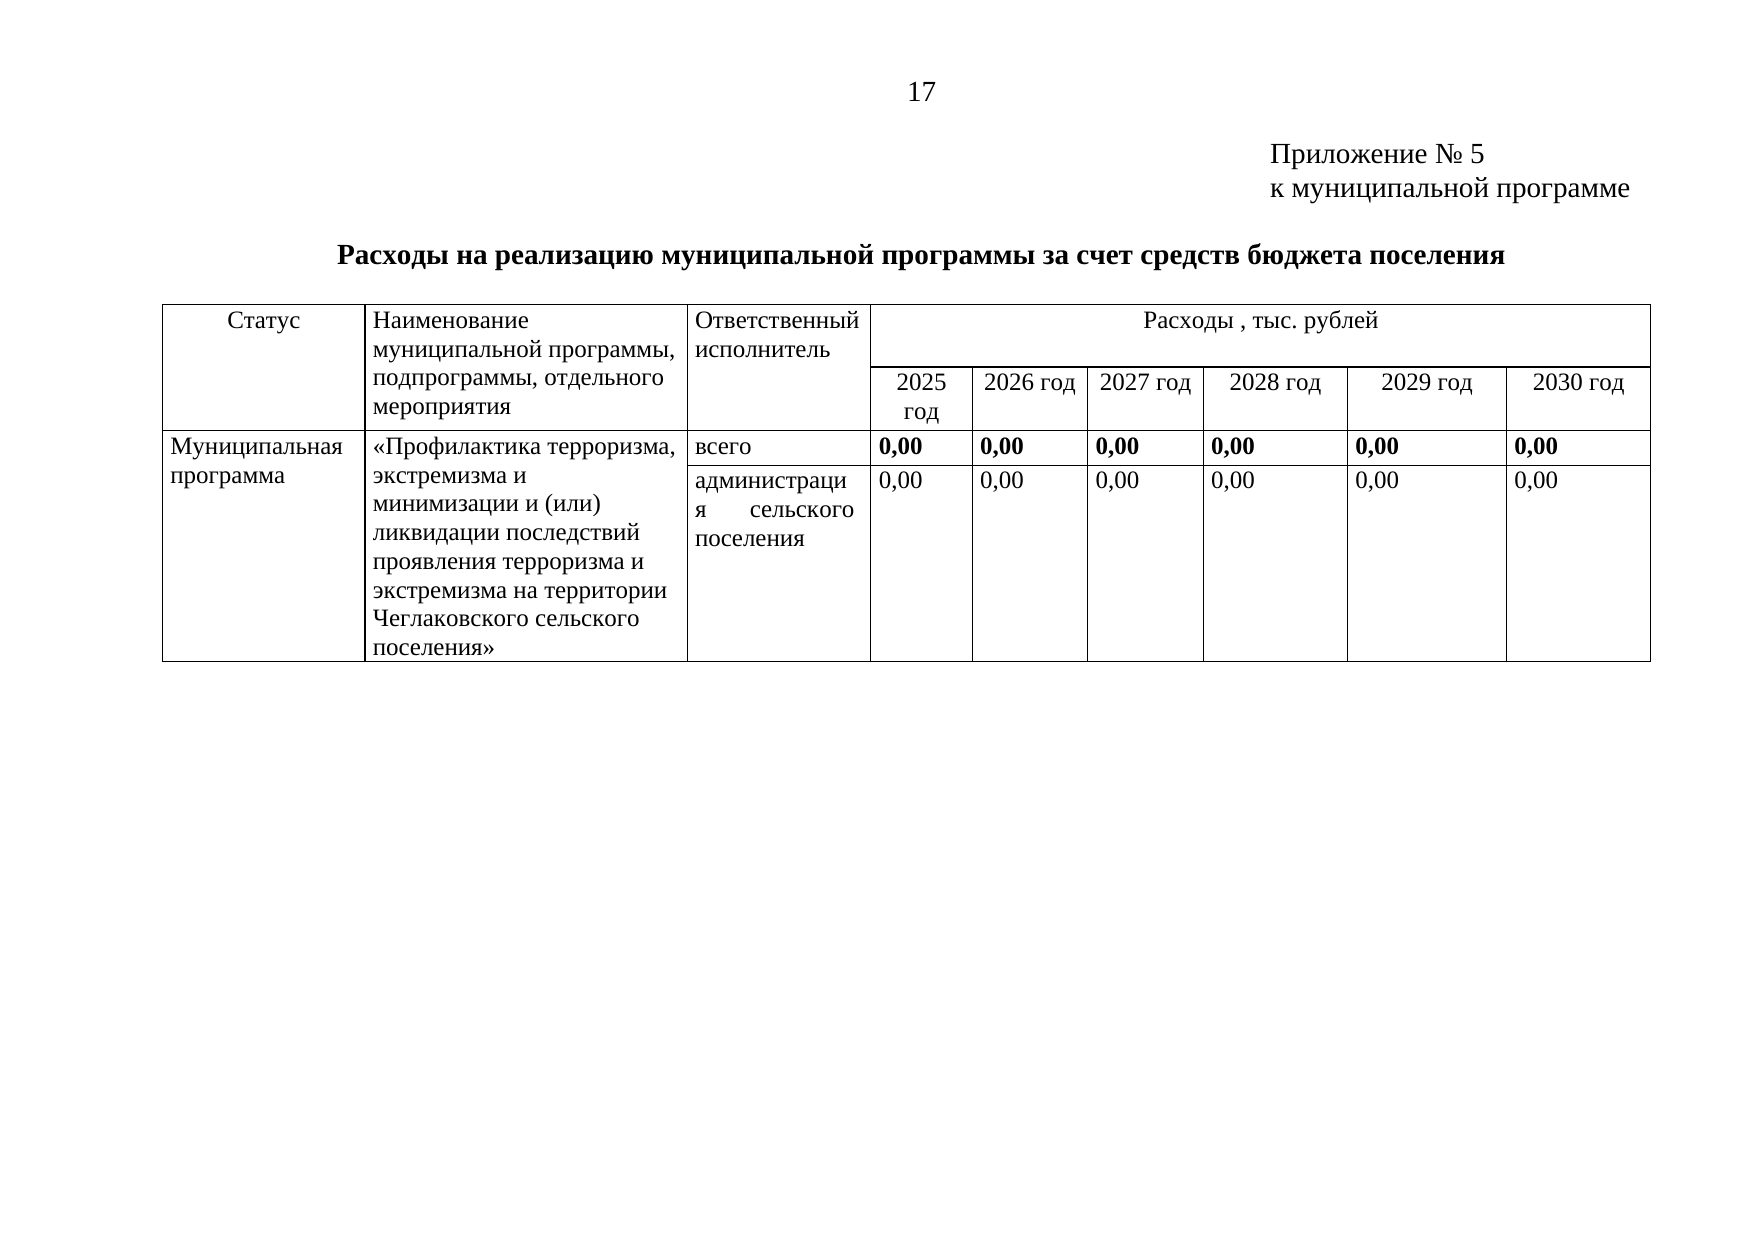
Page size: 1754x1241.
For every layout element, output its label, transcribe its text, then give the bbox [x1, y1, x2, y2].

table_cell 0,00 [1088, 431, 1203, 464]
table_header Ответственный исполнитель [688, 305, 870, 430]
table_cell 0,00 [1348, 431, 1506, 464]
table_header Наименование муниципальной программы, подпрограммы, отдельного мероприятия [366, 305, 687, 430]
table_cell 0,00 [1348, 466, 1506, 661]
table_cell 0,00 [1507, 431, 1650, 464]
table_cell 2025 год [871, 368, 972, 430]
text к муниципальной программе [1270, 170, 1665, 203]
table_cell 2027 год [1088, 368, 1203, 430]
table_cell 2030 год [1507, 368, 1650, 430]
table_cell 2028 год [1204, 368, 1347, 430]
table_cell 0,00 [973, 431, 1087, 464]
table_cell администрация сельского поселения [688, 466, 870, 661]
table_cell «Профилактика терроризма, экстремизма и минимизации и (или) ликвидации последствий проявления терроризма и экстремизма на территории Чеглаковского сельского поселения» [366, 431, 687, 661]
table_cell 2029 год [1348, 368, 1506, 430]
text Приложение № 5 [1270, 136, 1665, 170]
table_cell 0,00 [1204, 431, 1347, 464]
table_cell Муниципальная программа [163, 431, 364, 661]
table_cell 0,00 [1088, 466, 1203, 661]
table_header Расходы , тыс. рублей [871, 305, 1650, 366]
text Расходы на реализацию муниципальной программы за счет средств бюджета поселения [177, 237, 1665, 270]
table_cell 0,00 [1507, 466, 1650, 661]
table_cell всего [688, 431, 870, 464]
table_cell 0,00 [871, 466, 972, 661]
table_cell 0,00 [871, 431, 972, 464]
table_cell 0,00 [973, 466, 1087, 661]
table_header Статус [163, 305, 364, 430]
table_cell 2026 год [973, 368, 1087, 430]
table_cell 0,00 [1204, 466, 1347, 661]
